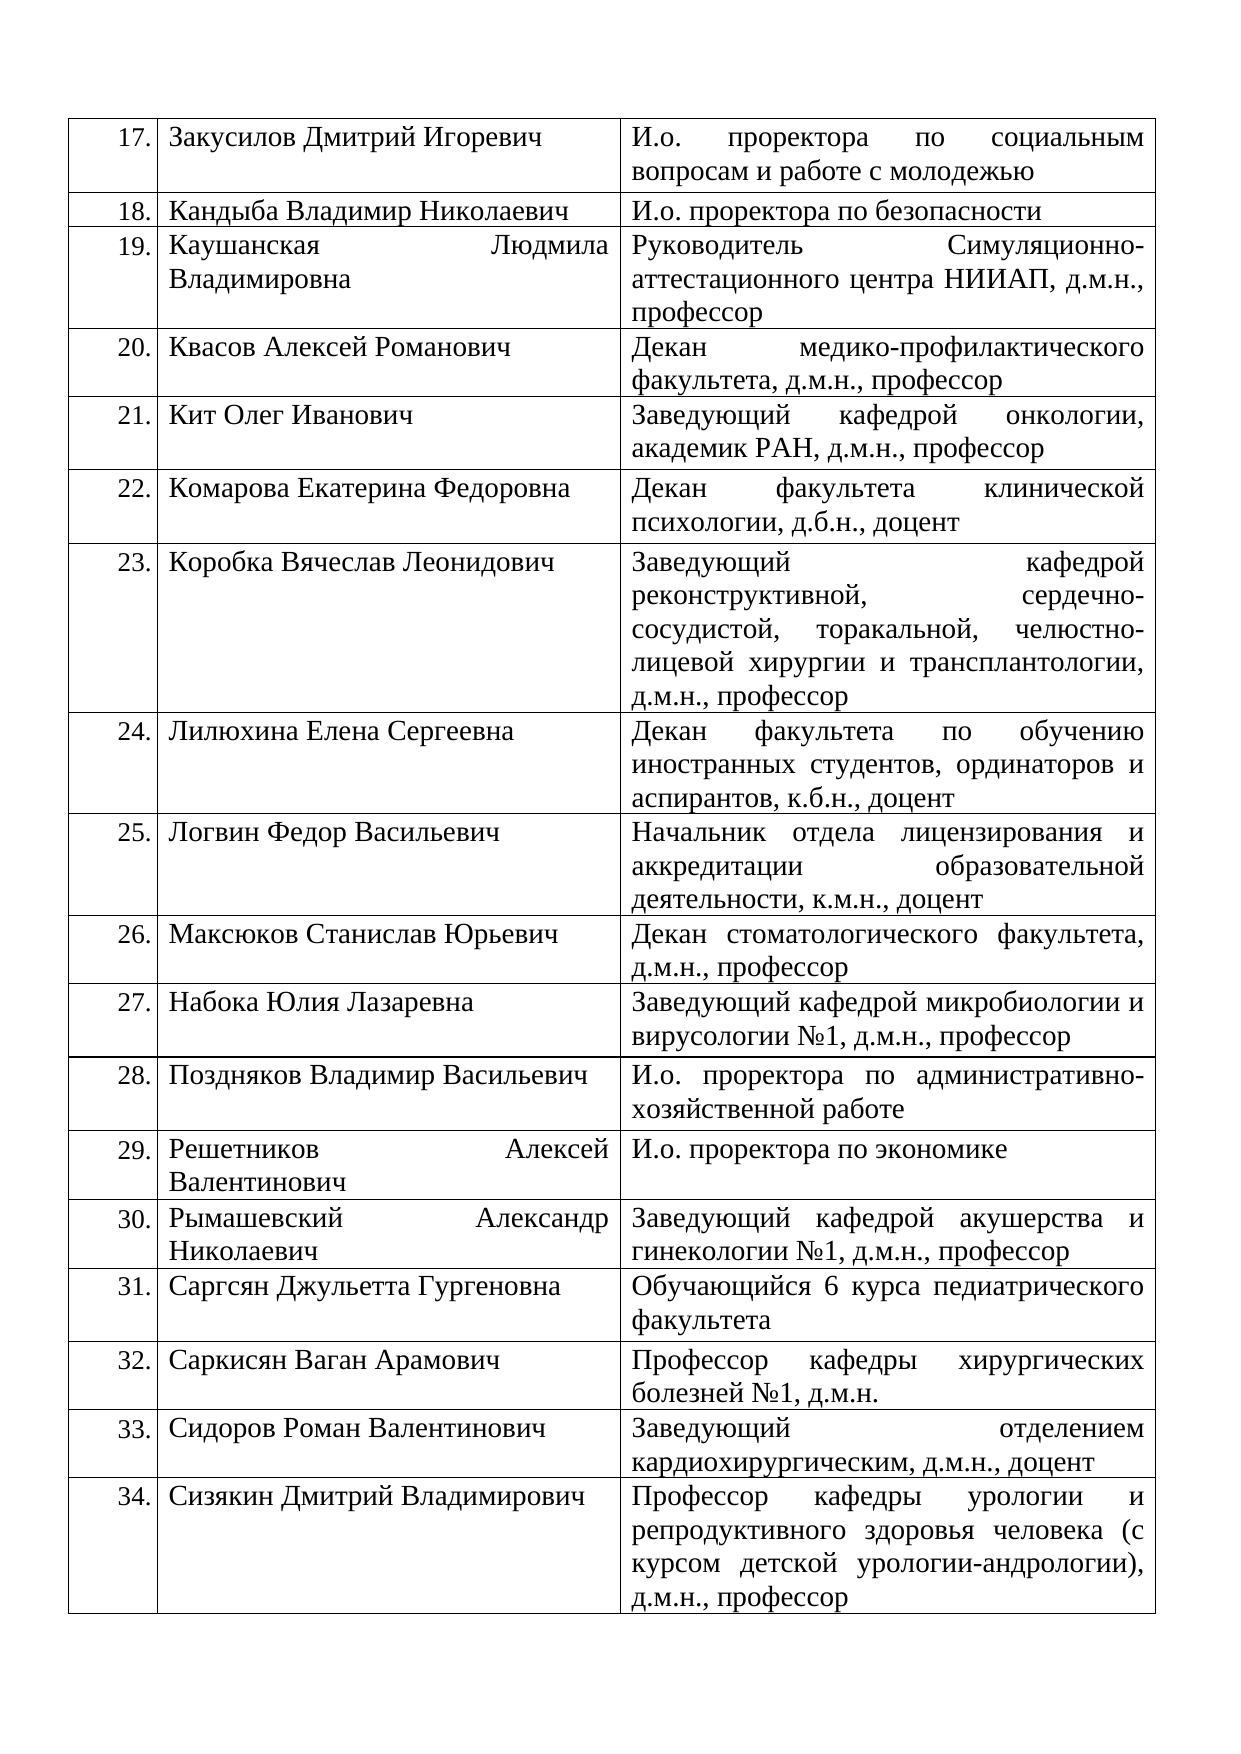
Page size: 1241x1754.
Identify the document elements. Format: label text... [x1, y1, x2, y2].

table_cell [69, 193, 157, 226]
table_cell И.о. проректора по административно-хозяйственной работе [621, 1058, 1155, 1130]
table_cell Саргсян Джульетта Гургеновна [158, 1269, 620, 1341]
table_cell Комарова Екатерина Федоровна [158, 470, 620, 543]
table_cell Профессор кафедры хирургических болезней №1, д.м.н. [621, 1342, 1155, 1409]
table_cell Набока Юлия Лазаревна [158, 984, 620, 1056]
table_cell Квасов Алексей Романович [158, 329, 620, 396]
table_cell Кандыба Владимир Николаевич [158, 193, 620, 226]
table_cell Декан стоматологического факультета, д.м.н., профессор [621, 916, 1155, 983]
table_cell Логвин Федор Васильевич [158, 814, 620, 915]
table_cell Обучающийся 6 курса педиатрического факультета [621, 1269, 1155, 1341]
table_cell [69, 713, 157, 813]
table_cell [69, 1058, 157, 1130]
table_cell [69, 119, 157, 192]
table_cell Заведующий кафедрой акушерства и гинекологии №1, д.м.н., профессор [621, 1200, 1155, 1267]
table_cell И.о. проректора по социальным вопросам и работе с молодежью [621, 119, 1155, 192]
table_cell Лилюхина Елена Сергеевна [158, 713, 620, 813]
table_cell Закусилов Дмитрий Игоревич [158, 119, 620, 192]
table_cell [69, 916, 157, 983]
table_cell [69, 1342, 157, 1409]
table_cell [69, 397, 157, 469]
table_cell Заведующий кафедрой онкологии, академик РАН, д.м.н., профессор [621, 397, 1155, 469]
table_cell Руководитель Симуляционно-аттестационного центра НИИАП, д.м.н., профессор [621, 227, 1155, 328]
table_cell Декан факультета клинической психологии, д.б.н., доцент [621, 470, 1155, 543]
table_cell [69, 814, 157, 915]
table_cell Коробка Вячеслав Леонидович [158, 544, 620, 712]
table_cell [69, 1410, 157, 1477]
table_cell Решетников Алексей Валентинович [158, 1131, 620, 1199]
table_cell [69, 227, 157, 328]
table_cell Рымашевский Александр Николаевич [158, 1200, 620, 1267]
table_cell Сизякин Дмитрий Владимирович [158, 1478, 620, 1612]
table_cell И.о. проректора по экономике [621, 1131, 1155, 1199]
table_cell Поздняков Владимир Васильевич [158, 1058, 620, 1130]
table_cell Начальник отдела лицензирования и аккредитации образовательной деятельности, к.м.н., доцент [621, 814, 1155, 915]
table_cell Декан факультета по обучению иностранных студентов, ординаторов и аспирантов, к.б.н., доцент [621, 713, 1155, 813]
table_cell Максюков Станислав Юрьевич [158, 916, 620, 983]
table_cell И.о. проректора по безопасности [621, 193, 1155, 226]
table_cell [69, 329, 157, 396]
table_cell [69, 984, 157, 1056]
table_cell Кит Олег Иванович [158, 397, 620, 469]
table_cell Сидоров Роман Валентинович [158, 1410, 620, 1477]
table_cell [69, 1269, 157, 1341]
table_cell [69, 544, 157, 712]
table_cell Саркисян Ваган Арамович [158, 1342, 620, 1409]
table_cell Заведующий кафедрой микробиологии и вирусологии №1, д.м.н., профессор [621, 984, 1155, 1056]
table_cell [69, 1131, 157, 1199]
table_cell [69, 1478, 157, 1612]
table_cell Заведующий отделением кардиохирургическим, д.м.н., доцент [621, 1410, 1155, 1477]
table_cell [69, 470, 157, 543]
table_cell Заведующий кафедрой реконструктивной, сердечно-сосудистой, торакальной, челюстно-лицевой хирургии и трансплантологии, д.м.н., профессор [621, 544, 1155, 712]
table_cell [69, 1200, 157, 1267]
table_cell Профессор кафедры урологии и репродуктивного здоровья человека (с курсом детской урологии-андрологии), д.м.н., профессор [621, 1478, 1155, 1612]
table_cell Каушанская Людмила Владимировна [158, 227, 620, 328]
table_cell Декан медико-профилактического факультета, д.м.н., профессор [621, 329, 1155, 396]
